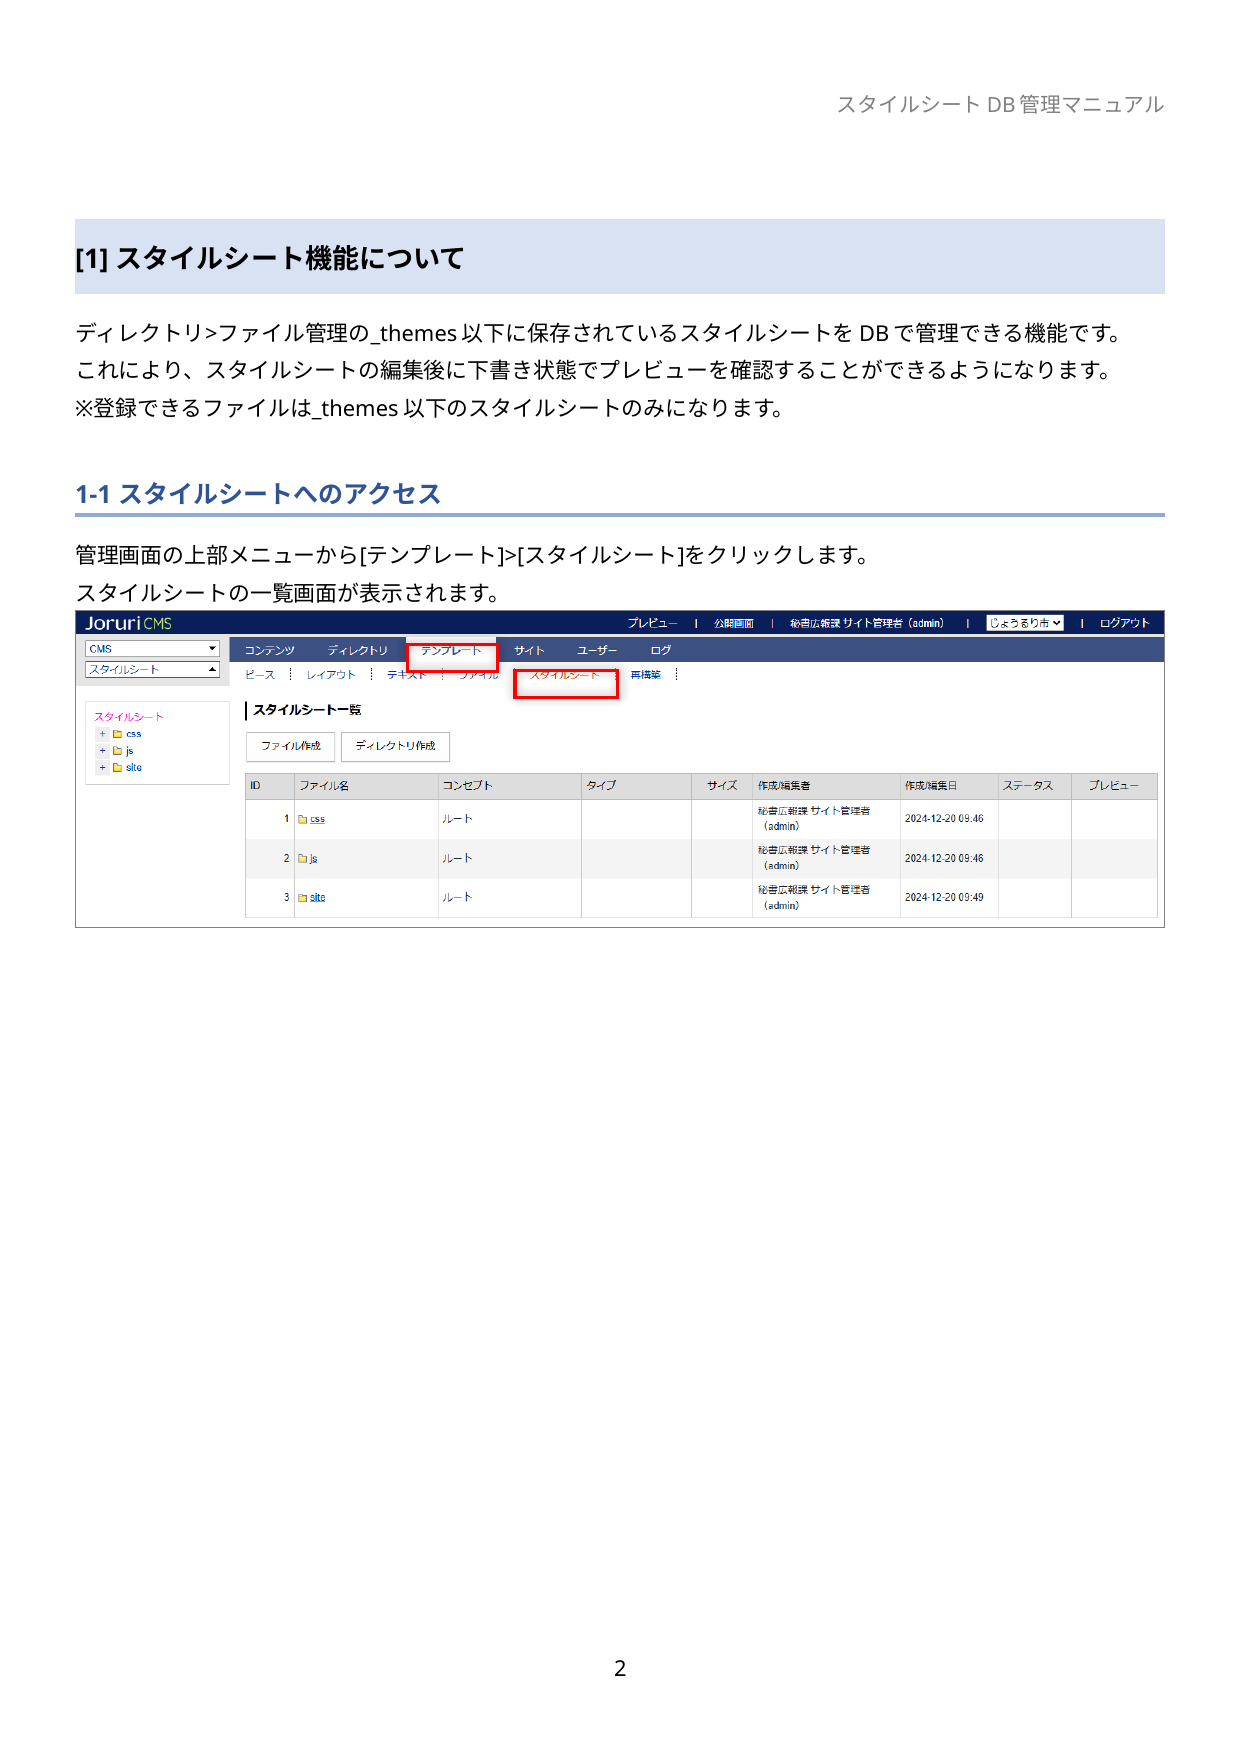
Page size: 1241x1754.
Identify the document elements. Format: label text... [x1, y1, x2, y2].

text [1] スタイルシート機能について [75, 219, 1165, 294]
text 1-1 スタイルシートへのアクセス [75, 474, 1165, 513]
picture [76, 611, 1164, 927]
text ※登録できるファイルは_themes以下のスタイルシートのみになります。 [75, 388, 1165, 425]
text これにより、スタイルシートの編集後に下書き状態でプレビューを確認することができるようになります。 [75, 350, 1165, 388]
text スタイルシートの一覧画面が表示されます。 [75, 573, 1165, 610]
text ディレクトリ>ファイル管理の_themes以下に保存されているスタイルシートをDBで管理できる機能です。 [75, 313, 1165, 350]
text 管理画面の上部メニューから[テンプレート]>[スタイルシート]をクリックします。 [75, 535, 1165, 573]
